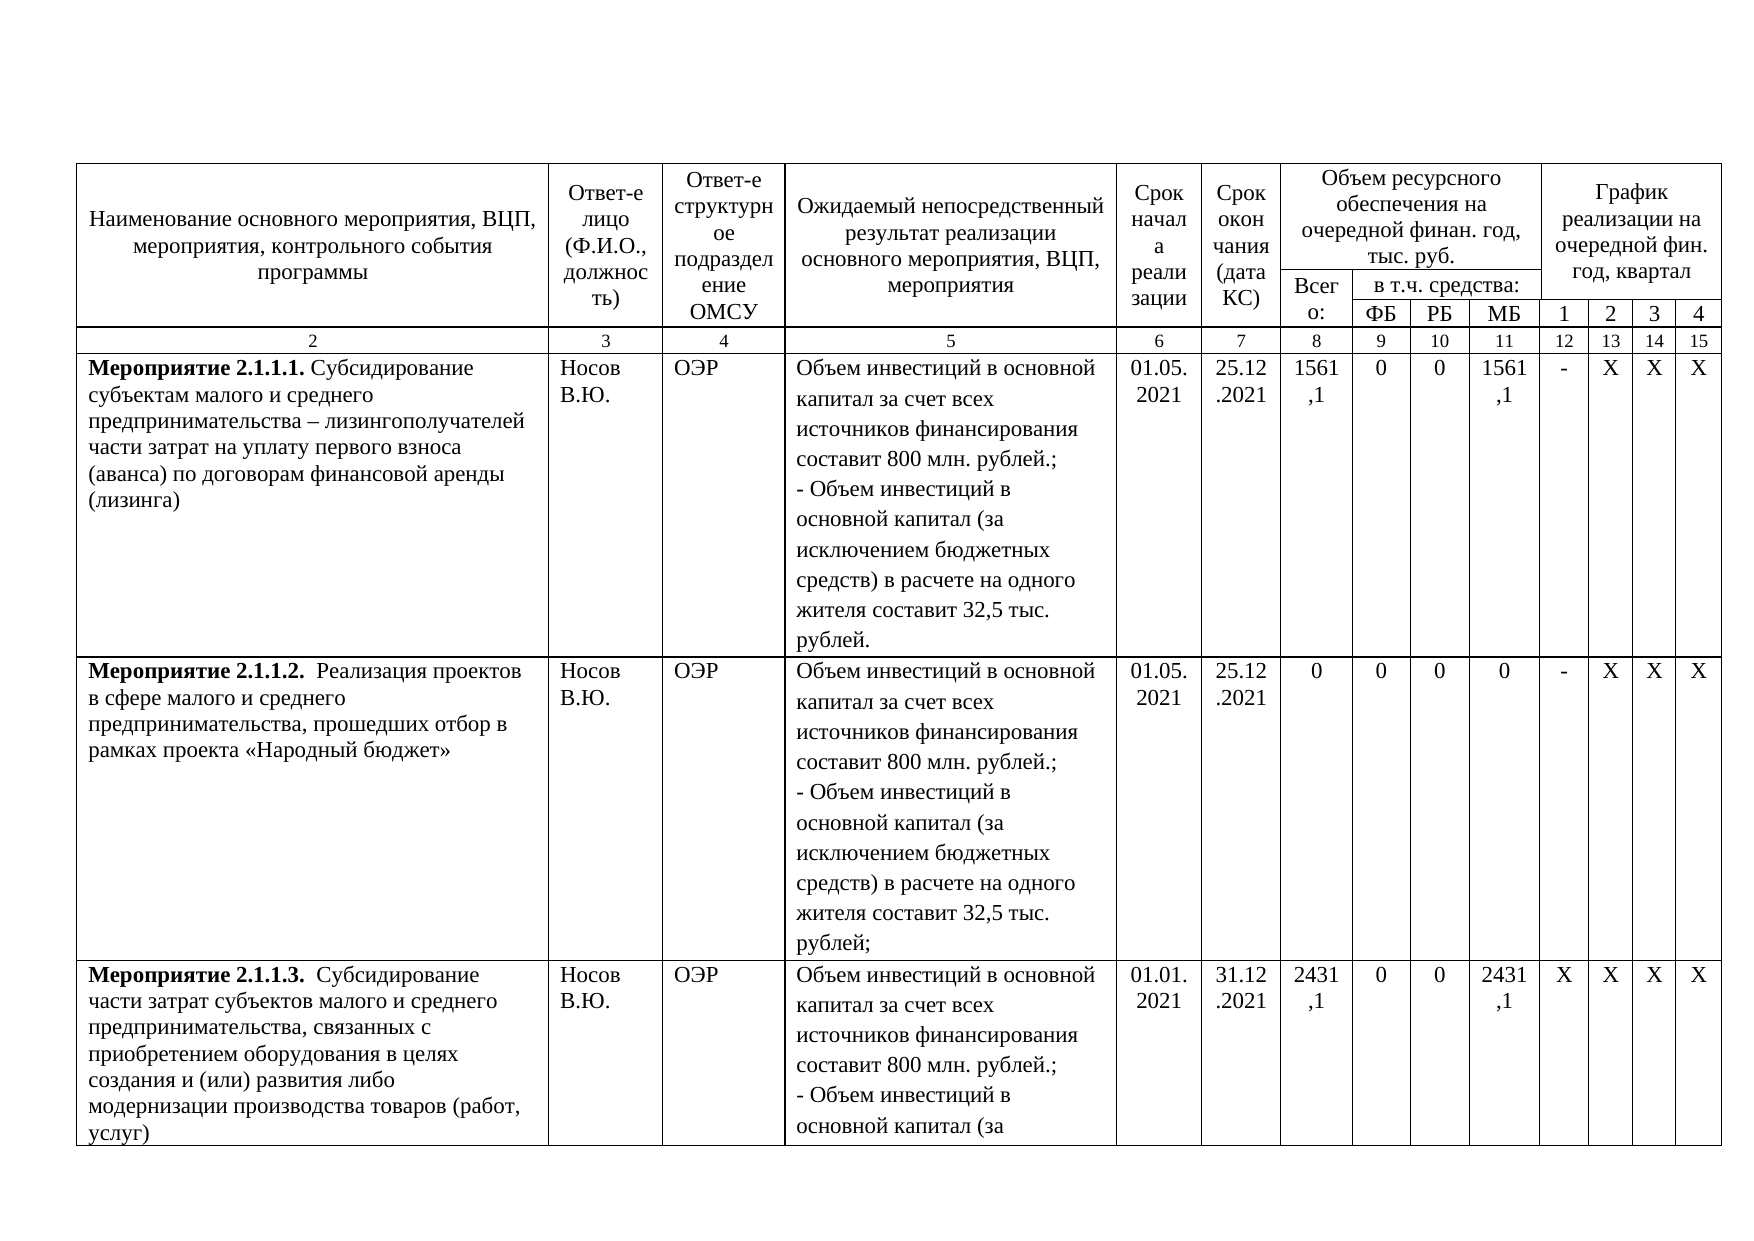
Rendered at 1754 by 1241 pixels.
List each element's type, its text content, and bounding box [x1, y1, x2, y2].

table_cell 01.01.2021 [1117, 961, 1201, 1145]
table_cell Носов В.Ю. [549, 658, 662, 959]
table_cell 25.12.2021 [1202, 658, 1280, 959]
table_cell РБ [1411, 300, 1469, 326]
table_cell Х [1676, 961, 1721, 1145]
table_cell Х [1589, 354, 1632, 656]
table_header Срок окончания (дата КС) [1202, 164, 1280, 326]
table_cell 4 [1676, 300, 1721, 326]
table_cell 0 [1353, 354, 1410, 656]
table_cell Х [1676, 354, 1721, 656]
table_cell 2 [1589, 300, 1632, 326]
table_cell Объем инвестиций в основной капитал за счет всех источников финансирования составит 800 млн. рублей.; - Объем инвестиций в основной капитал (за исключением бюджетных средств) в расчете на одного жителя составит 32,5 тыс. рублей; [786, 658, 1116, 959]
table_cell 0 [1411, 658, 1469, 959]
table_cell МБ [1470, 300, 1539, 326]
table_cell в т.ч. средства: [1353, 270, 1541, 299]
table_cell 31.12.2021 [1202, 961, 1280, 1145]
table_cell Х [1589, 658, 1632, 959]
table_cell ФБ [1353, 300, 1410, 326]
table_cell 0 [1353, 961, 1410, 1145]
table_cell 01.05.2021 [1117, 354, 1201, 656]
table_cell Носов В.Ю. [549, 354, 662, 656]
table_cell - [1540, 658, 1588, 959]
table_cell Носов В.Ю. [549, 961, 662, 1145]
table_cell Х [1589, 961, 1632, 1145]
table_cell 01.05.2021 [1117, 658, 1201, 959]
table_cell 4 [663, 328, 784, 353]
table_cell 7 [1202, 328, 1280, 353]
table_header График реализации на очередной фин. год, квартал [1542, 164, 1721, 299]
table_cell ОЭР [663, 658, 784, 959]
table_cell 0 [1411, 961, 1469, 1145]
table_cell 8 [1281, 328, 1352, 353]
table_header Ожидаемый непосредственный результат реализации основного мероприятия, ВЦП, мероприятия [786, 164, 1116, 326]
table_cell Х [1540, 961, 1588, 1145]
table_header Ответ-е лицо (Ф.И.О., должность) [549, 164, 662, 326]
table_cell 0 [1470, 658, 1539, 959]
table_cell 2431,1 [1281, 961, 1352, 1145]
table_cell ОЭР [663, 354, 784, 656]
table_cell ОЭР [663, 961, 784, 1145]
table_header Срок начала реализации [1117, 164, 1201, 326]
table_cell 13 [1589, 328, 1632, 353]
table_cell 6 [1117, 328, 1201, 353]
table_cell 1561,1 [1281, 354, 1352, 656]
table_cell 5 [786, 328, 1116, 353]
table_cell 0 [1411, 354, 1469, 656]
table_cell 14 [1633, 328, 1675, 353]
table_cell Мероприятие 2.1.1.1. Субсидирование субъектам малого и среднего предпринимательства – лизингополучателей части затрат на уплату первого взноса (аванса) по договорам финансовой аренды (лизинга) [77, 354, 548, 656]
table_cell 10 [1411, 328, 1469, 353]
table_header Объем ресурсного обеспечения на очередной финан. год, тыс. руб. [1281, 164, 1541, 269]
table_cell Х [1676, 658, 1721, 959]
table_cell Х [1633, 354, 1675, 656]
table_cell 3 [549, 328, 662, 353]
table_cell Мероприятие 2.1.1.2. Реализация проектов в сфере малого и среднего предпринимательства, прошедших отбор в рамках проекта «Народный бюджет» [77, 658, 548, 959]
table_cell Всего: [1281, 270, 1352, 326]
table_cell 15 [1676, 328, 1721, 353]
table_cell - [1540, 354, 1588, 656]
table_cell 1 [1540, 300, 1588, 326]
table_cell 9 [1353, 328, 1410, 353]
table_header Наименование основного мероприятия, ВЦП, мероприятия, контрольного события программы [77, 164, 548, 326]
table_cell 2431,1 [1470, 961, 1539, 1145]
table_cell 12 [1540, 328, 1588, 353]
table_cell 1561,1 [1470, 354, 1539, 656]
table_cell 0 [1281, 658, 1352, 959]
table_cell 2 [77, 328, 548, 353]
table_cell Х [1633, 658, 1675, 959]
table_cell 25.12.2021 [1202, 354, 1280, 656]
table_cell 11 [1470, 328, 1539, 353]
table_cell 3 [1633, 300, 1675, 326]
table_cell 0 [1353, 658, 1410, 959]
table_header Ответ-е структурное подразделение ОМСУ [663, 164, 784, 326]
table_cell Х [1633, 961, 1675, 1145]
